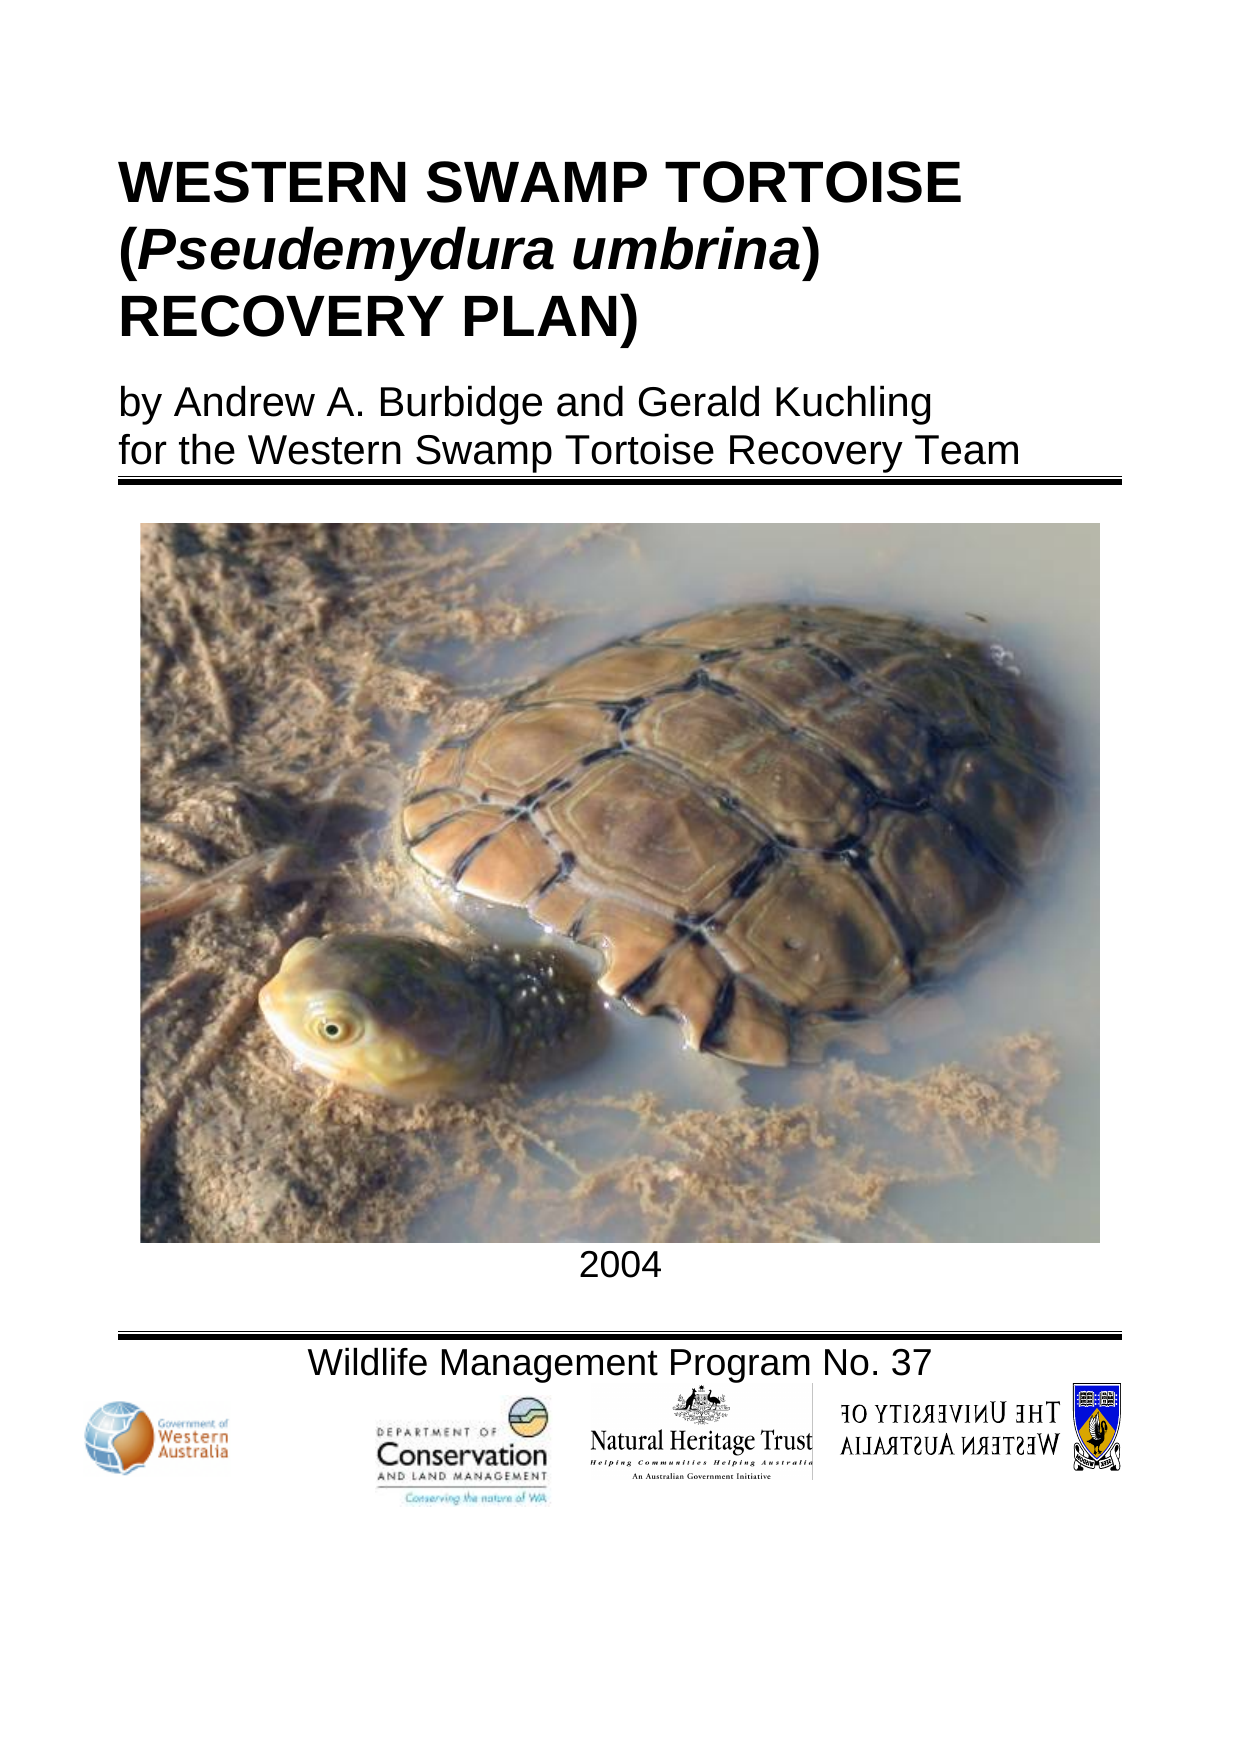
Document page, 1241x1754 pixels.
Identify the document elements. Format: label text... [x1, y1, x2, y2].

table_header [118, 1383, 369, 1494]
table_header [827, 1383, 1133, 1494]
table_header [369, 1383, 576, 1494]
picture [83, 1400, 118, 1477]
table_header [576, 1383, 827, 1494]
text for the Tortoise Recovery Team [118, 426, 1122, 476]
picture [375, 1494, 553, 1507]
text 2004 [118, 1242, 1122, 1285]
picture [140, 523, 1100, 1243]
text western swamp tortoise (Pseudemydura umbrina) recovery plan) [118, 148, 1122, 378]
text by Andrew A. Burbidge and Gerald Kuchling [118, 378, 1122, 426]
subtitle Wildlife Management Program No. 37 [118, 1340, 1122, 1383]
